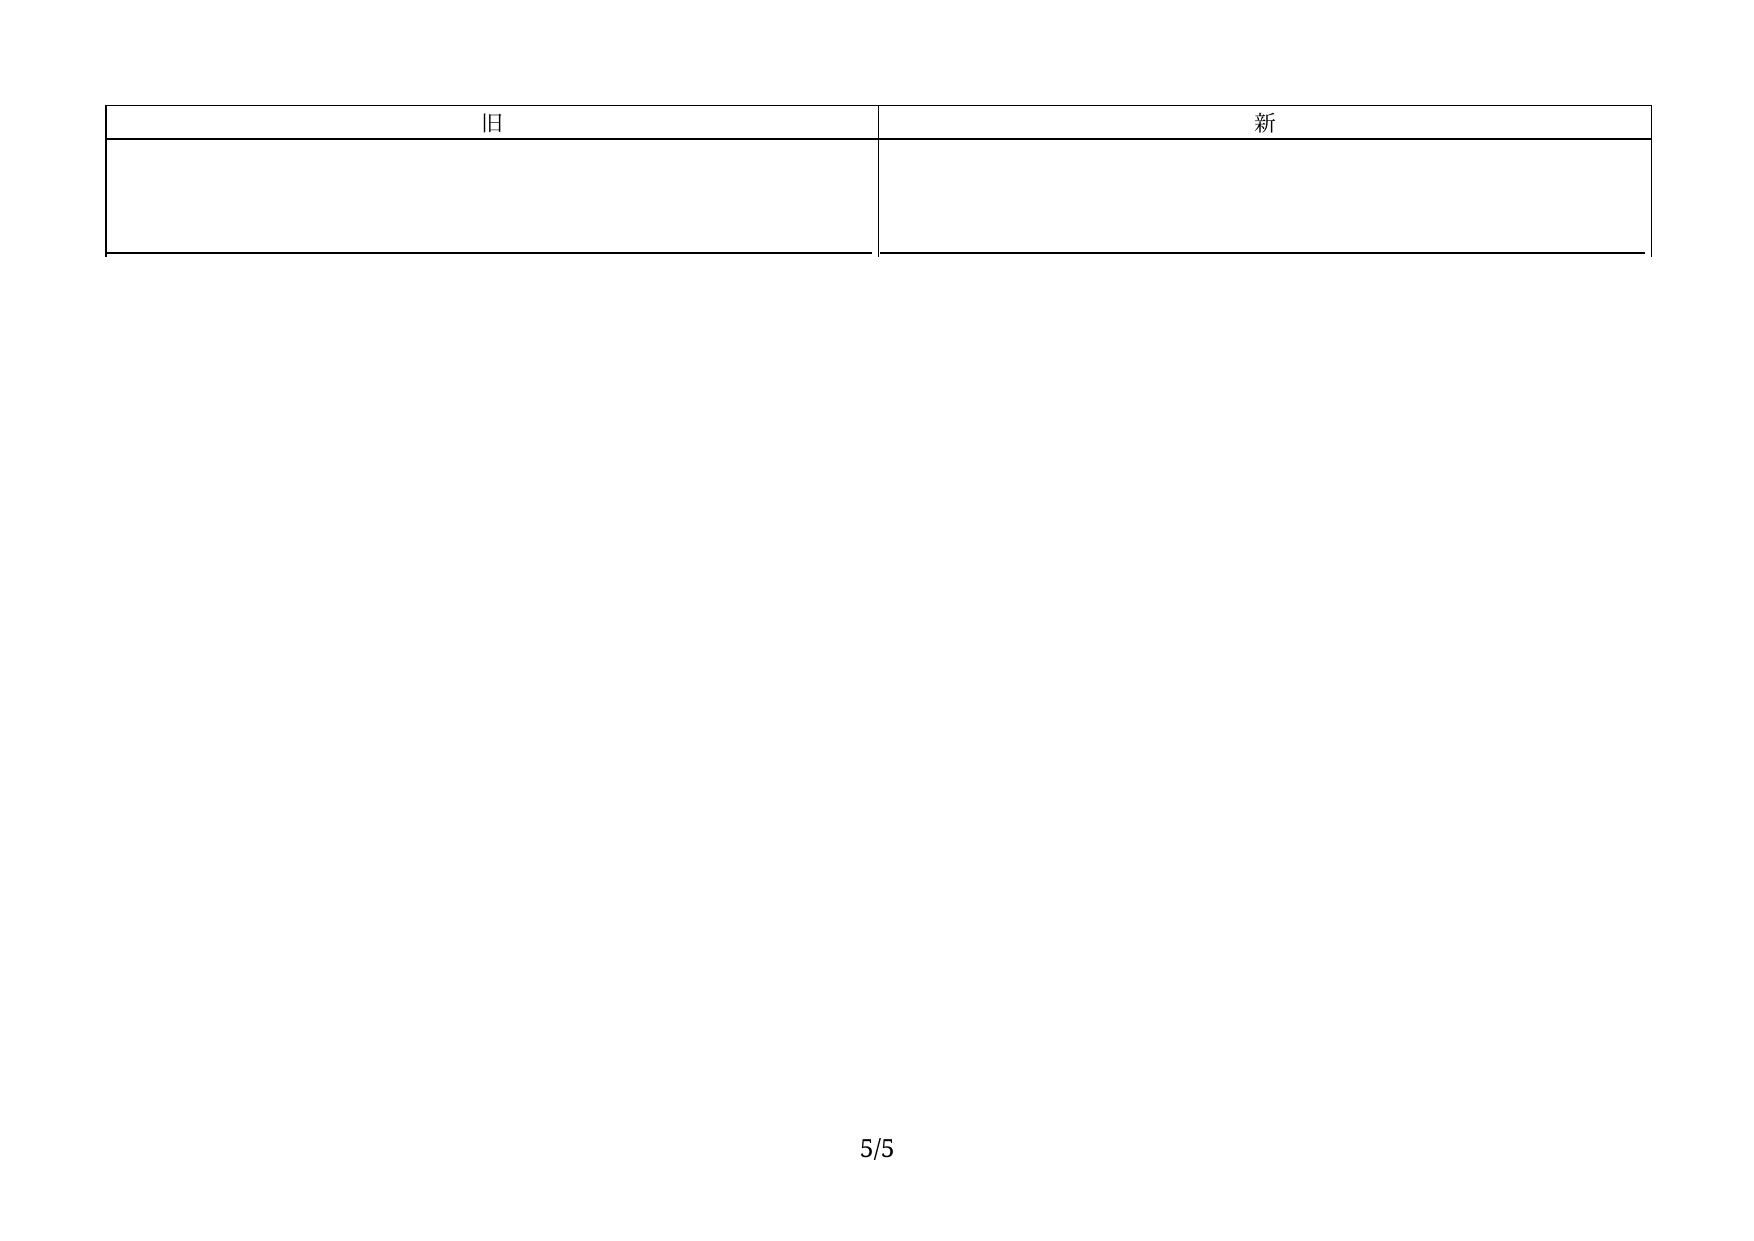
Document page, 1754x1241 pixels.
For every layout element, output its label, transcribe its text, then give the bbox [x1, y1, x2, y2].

table_cell [879, 227, 1651, 257]
table_header 旧 [107, 106, 878, 138]
table_header 新 [879, 106, 1651, 138]
table_cell [107, 227, 878, 257]
table_cell [107, 140, 878, 227]
table_cell [879, 140, 1651, 227]
